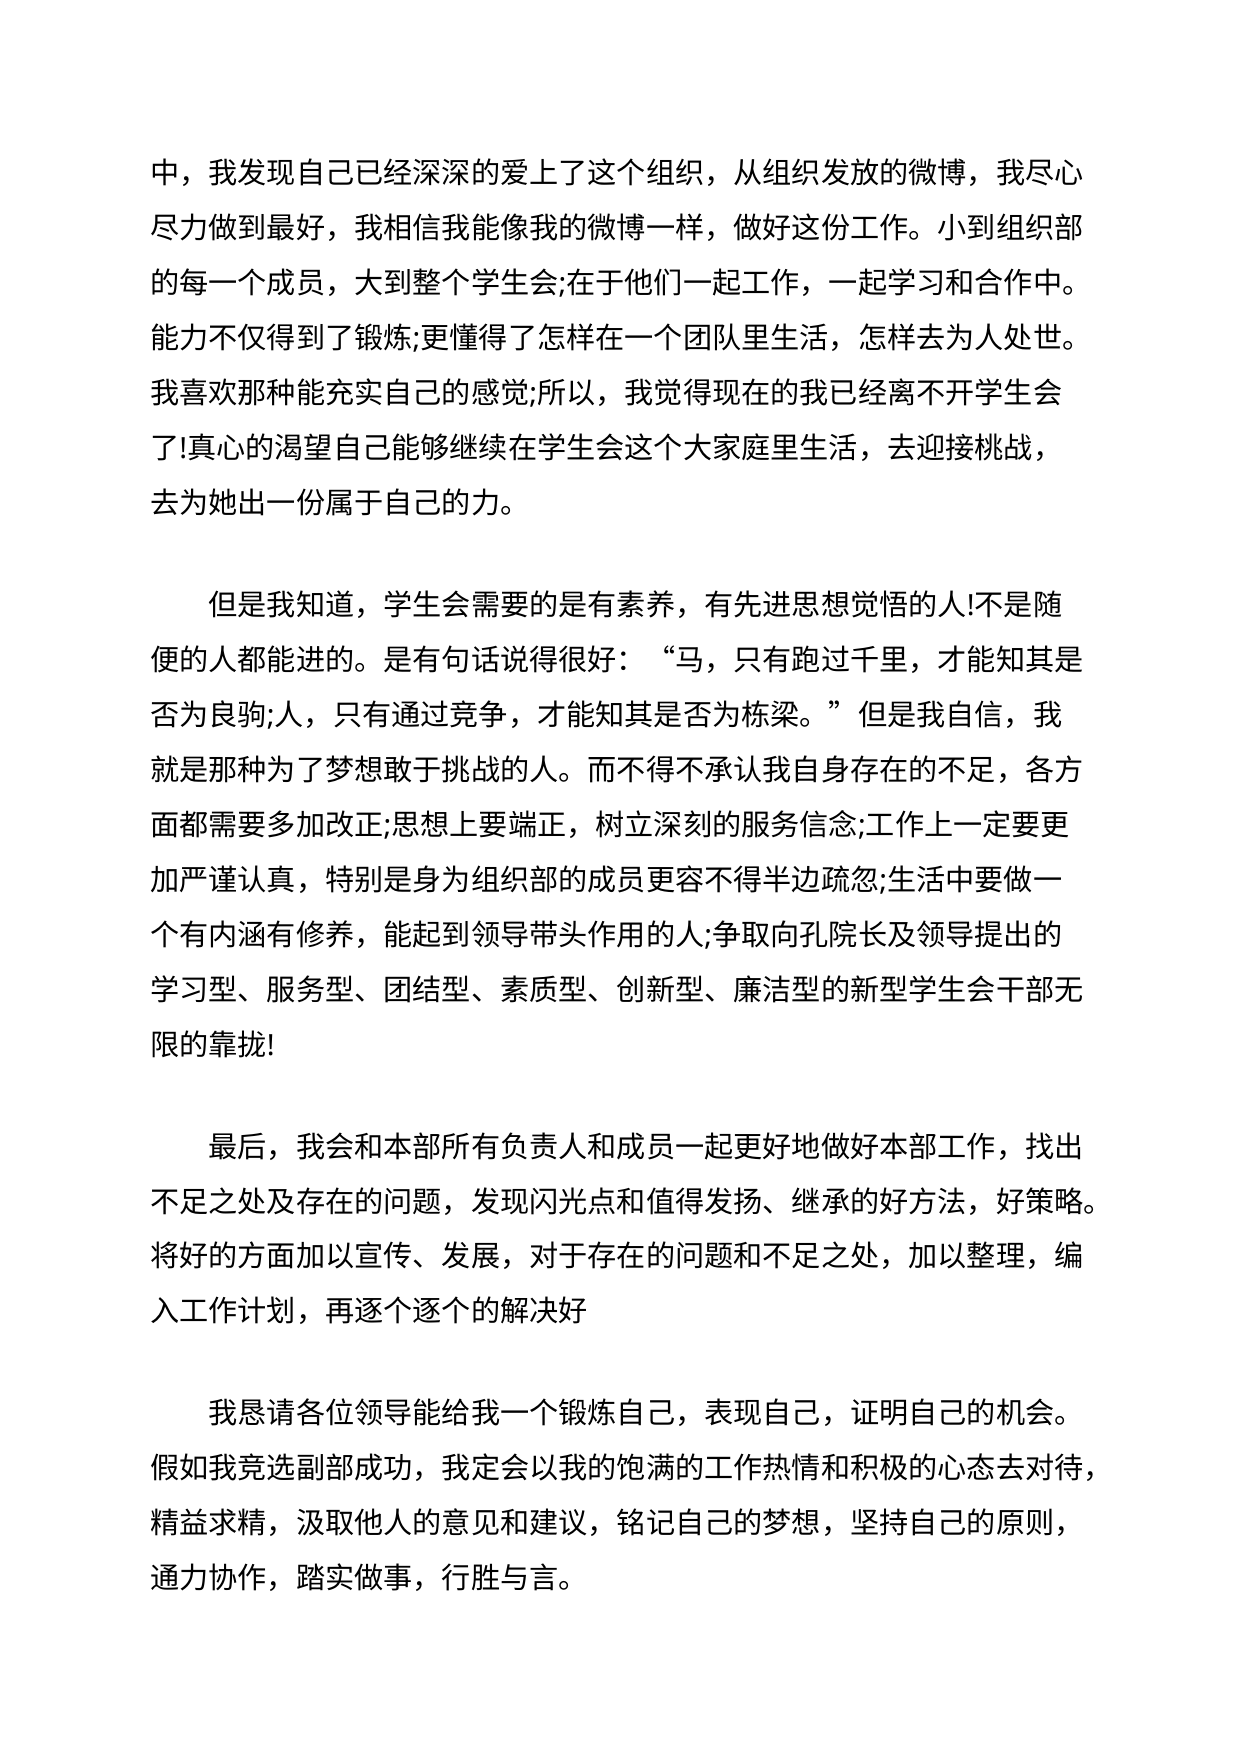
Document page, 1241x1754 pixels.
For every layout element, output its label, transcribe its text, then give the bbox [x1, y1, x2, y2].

text 最后，我会和本部所有负责人和成员一起更好地做好本部工作，找出不足之处及存在的问题，发现闪光点和值得发扬、继承的好方法，好策略。将好的方面加以宣传、发展，对于存在的问题和不足之处，加以整理，编入工作计划，再逐个逐个的解决好 [150, 1123, 1090, 1330]
text 我恳请各位领导能给我一个锻炼自己，表现自己，证明自己的机会。假如我竞选副部成功，我定会以我的饱满的工作热情和积极的心态去对待，精益求精，汲取他人的意见和建议，铭记自己的梦想，坚持自己的原则，通力协作，踏实做事，行胜与言。 [150, 1390, 1090, 1597]
text 但是我知道，学生会需要的是有素养，有先进思想觉悟的人!不是随便的人都能进的。是有句话说得很好：“马，只有跑过千里，才能知其是否为良驹;人，只有通过竞争，才能知其是否为栋梁。”但是我自信，我就是那种为了梦想敢于挑战的人。而不得不承认我自身存在的不足，各方面都需要多加改正;思想上要端正，树立深刻的服务信念;工作上一定要更加严谨认真，特别是身为组织部的成员更容不得半边疏忽;生活中要做一个有内涵有修养，能起到领导带头作用的人;争取向孔院长及领导提出的学习型、服务型、团结型、素质型、创新型、廉洁型的新型学生会干部无限的靠拢! [150, 582, 1090, 1064]
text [150, 150, 1090, 522]
